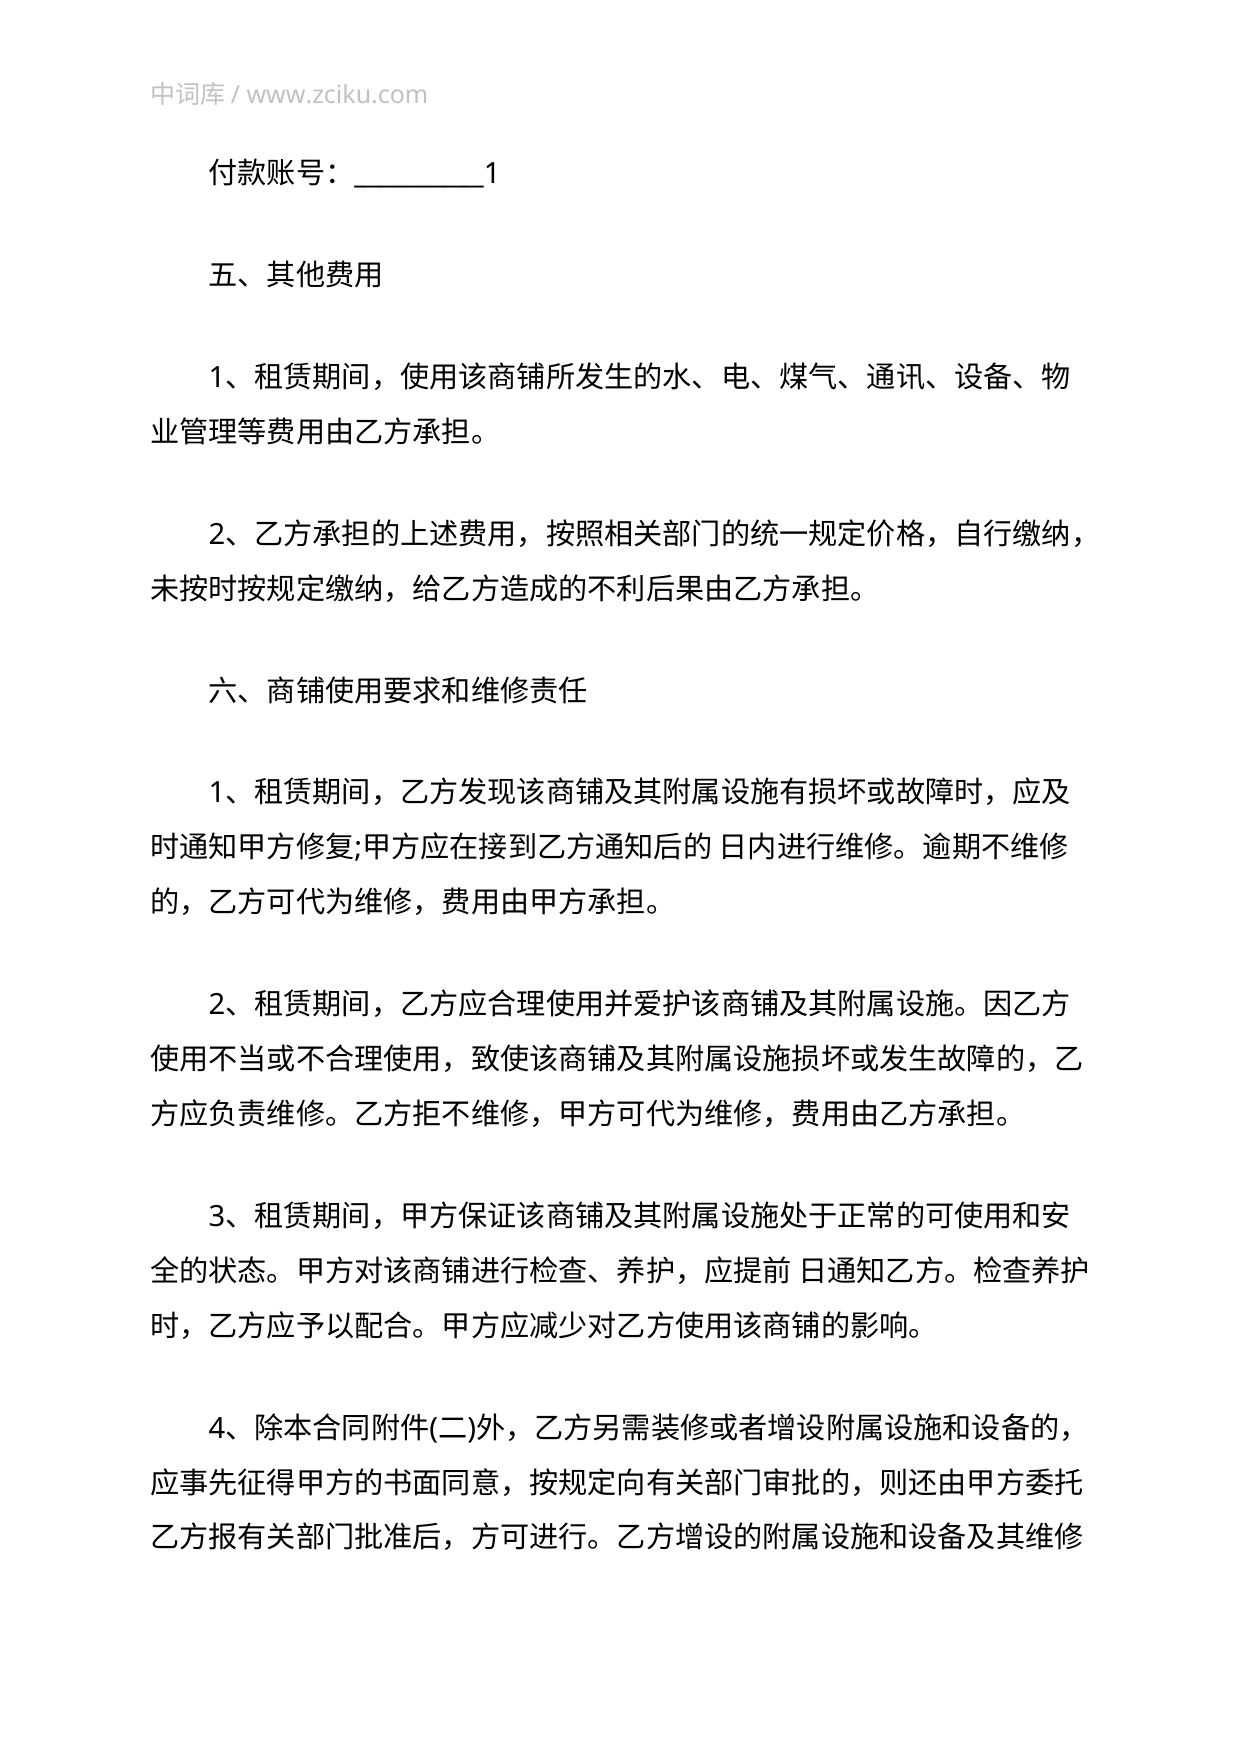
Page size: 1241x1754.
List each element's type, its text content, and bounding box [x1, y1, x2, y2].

text 3、租赁期间，甲方保证该商铺及其附属设施处于正常的可使用和安全的状态。甲方对该商铺进行检查、养护，应提前 日通知乙方。检查养护时，乙方应予以配合。甲方应减少对乙方使用该商铺的影响。 [150, 1192, 1090, 1345]
text 2、租赁期间，乙方应合理使用并爱护该商铺及其附属设施。因乙方使用不当或不合理使用，致使该商铺及其附属设施损坏或发生故障的，乙方应负责维修。乙方拒不维修，甲方可代为维修，费用由乙方承担。 [150, 981, 1090, 1133]
text 六、商铺使用要求和维修责任 [150, 667, 1090, 709]
text 付款账号：__________1 [150, 150, 1090, 192]
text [150, 1404, 1090, 1556]
text 1、租赁期间，使用该商铺所发生的水、电、煤气、通讯、设备、物业管理等费用由乙方承担。 [150, 354, 1090, 451]
text 五、其他费用 [150, 252, 1090, 294]
text 2、乙方承担的上述费用，按照相关部门的统一规定价格，自行缴纳，未按时按规定缴纳，给乙方造成的不利后果由乙方承担。 [150, 511, 1090, 608]
text 1、租赁期间，乙方发现该商铺及其附属设施有损坏或故障时，应及时通知甲方修复;甲方应在接到乙方通知后的 日内进行维修。逾期不维修的，乙方可代为维修，费用由甲方承担。 [150, 769, 1090, 921]
